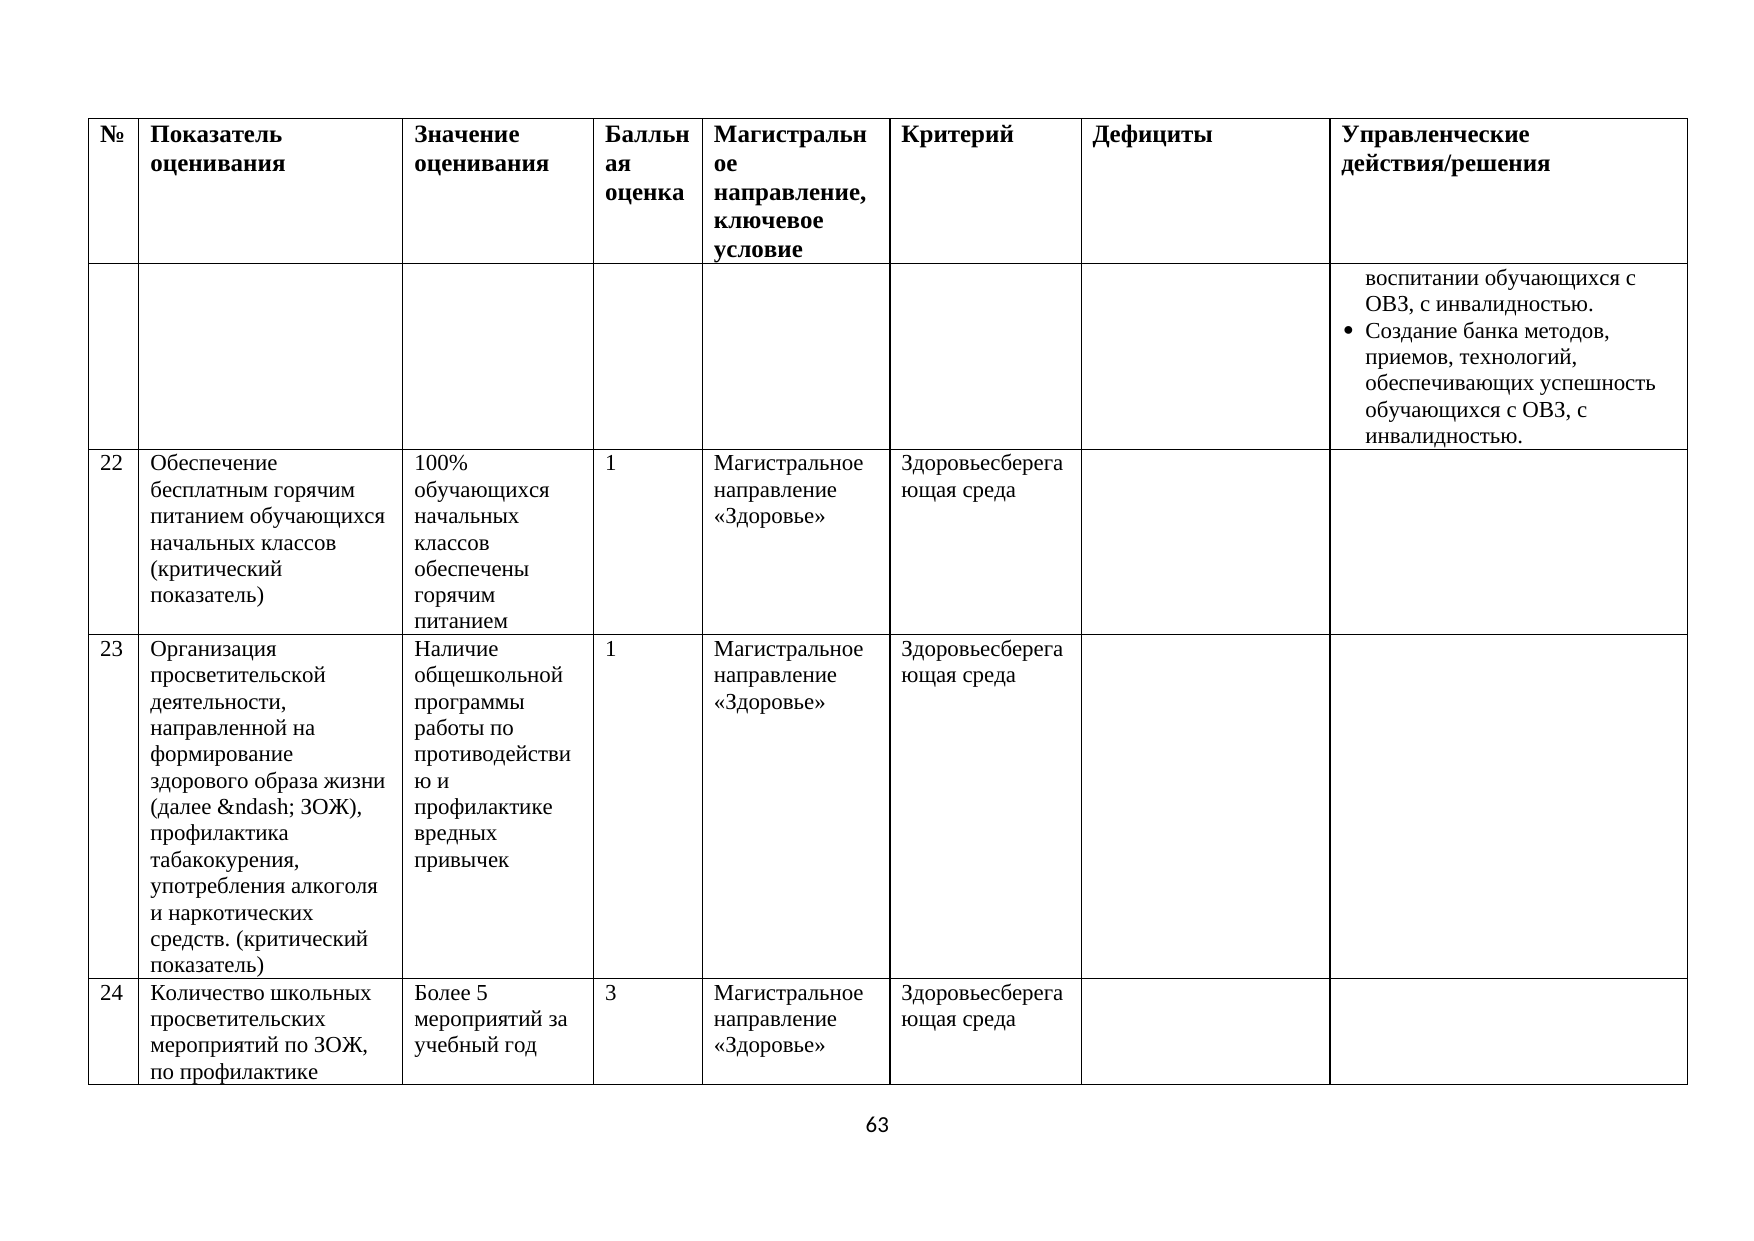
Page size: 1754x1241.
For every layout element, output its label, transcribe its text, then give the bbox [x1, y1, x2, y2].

table_header Управленческие действия/решения [1331, 119, 1687, 263]
table_cell Магистральное направление «Здоровье» [703, 450, 889, 634]
table_cell [1082, 979, 1329, 1084]
table_header Дефициты [1082, 119, 1329, 263]
table_cell [1331, 450, 1687, 634]
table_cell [1082, 264, 1329, 448]
table_cell Организация просветительской деятельности, направленной на формирование здорового образа жизни (далее &ndash; ЗОЖ), профилактика табакокурения, употребления алкоголя и наркотических средств. (критический показатель) [139, 635, 402, 978]
table_header Магистральное направление, ключевое условие [703, 119, 889, 263]
table_cell Более 5 мероприятий за учебный год [403, 979, 593, 1084]
table_cell Здоровьесберегающая среда [891, 635, 1081, 978]
table_cell Магистральное направление «Здоровье» [703, 979, 889, 1084]
table_cell [1082, 450, 1329, 634]
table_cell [139, 979, 402, 1084]
table_cell Наличие общешкольной программы работы по противодействию и профилактике вредных привычек [403, 635, 593, 978]
table_cell 100% обучающихся начальных классов обеспечены горячим питанием [403, 450, 593, 634]
table_header Показатель оценивания [139, 119, 402, 263]
table_header Значение оценивания [403, 119, 593, 263]
table_header № [89, 119, 138, 263]
table_cell Здоровьесберегающая среда [891, 450, 1081, 634]
table_cell 3 [594, 979, 702, 1084]
table_header Балльная оценка [594, 119, 702, 263]
table_header Критерий [891, 119, 1081, 263]
table_cell 23 [89, 635, 138, 978]
table_cell 24 [89, 979, 138, 1084]
table_cell Магистральное направление «Здоровье» [703, 635, 889, 978]
table_cell 22 [89, 450, 138, 634]
table_cell [1082, 635, 1329, 978]
table_cell [1331, 635, 1687, 978]
table_cell Здоровьесберегающая среда [891, 979, 1081, 1084]
table_cell Обеспечение бесплатным горячим питанием обучающихся начальных классов (критический показатель) [139, 450, 402, 634]
table_cell [1331, 979, 1687, 1084]
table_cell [1331, 264, 1687, 448]
table_cell 1 [594, 450, 702, 634]
table_cell 1 [594, 635, 702, 978]
